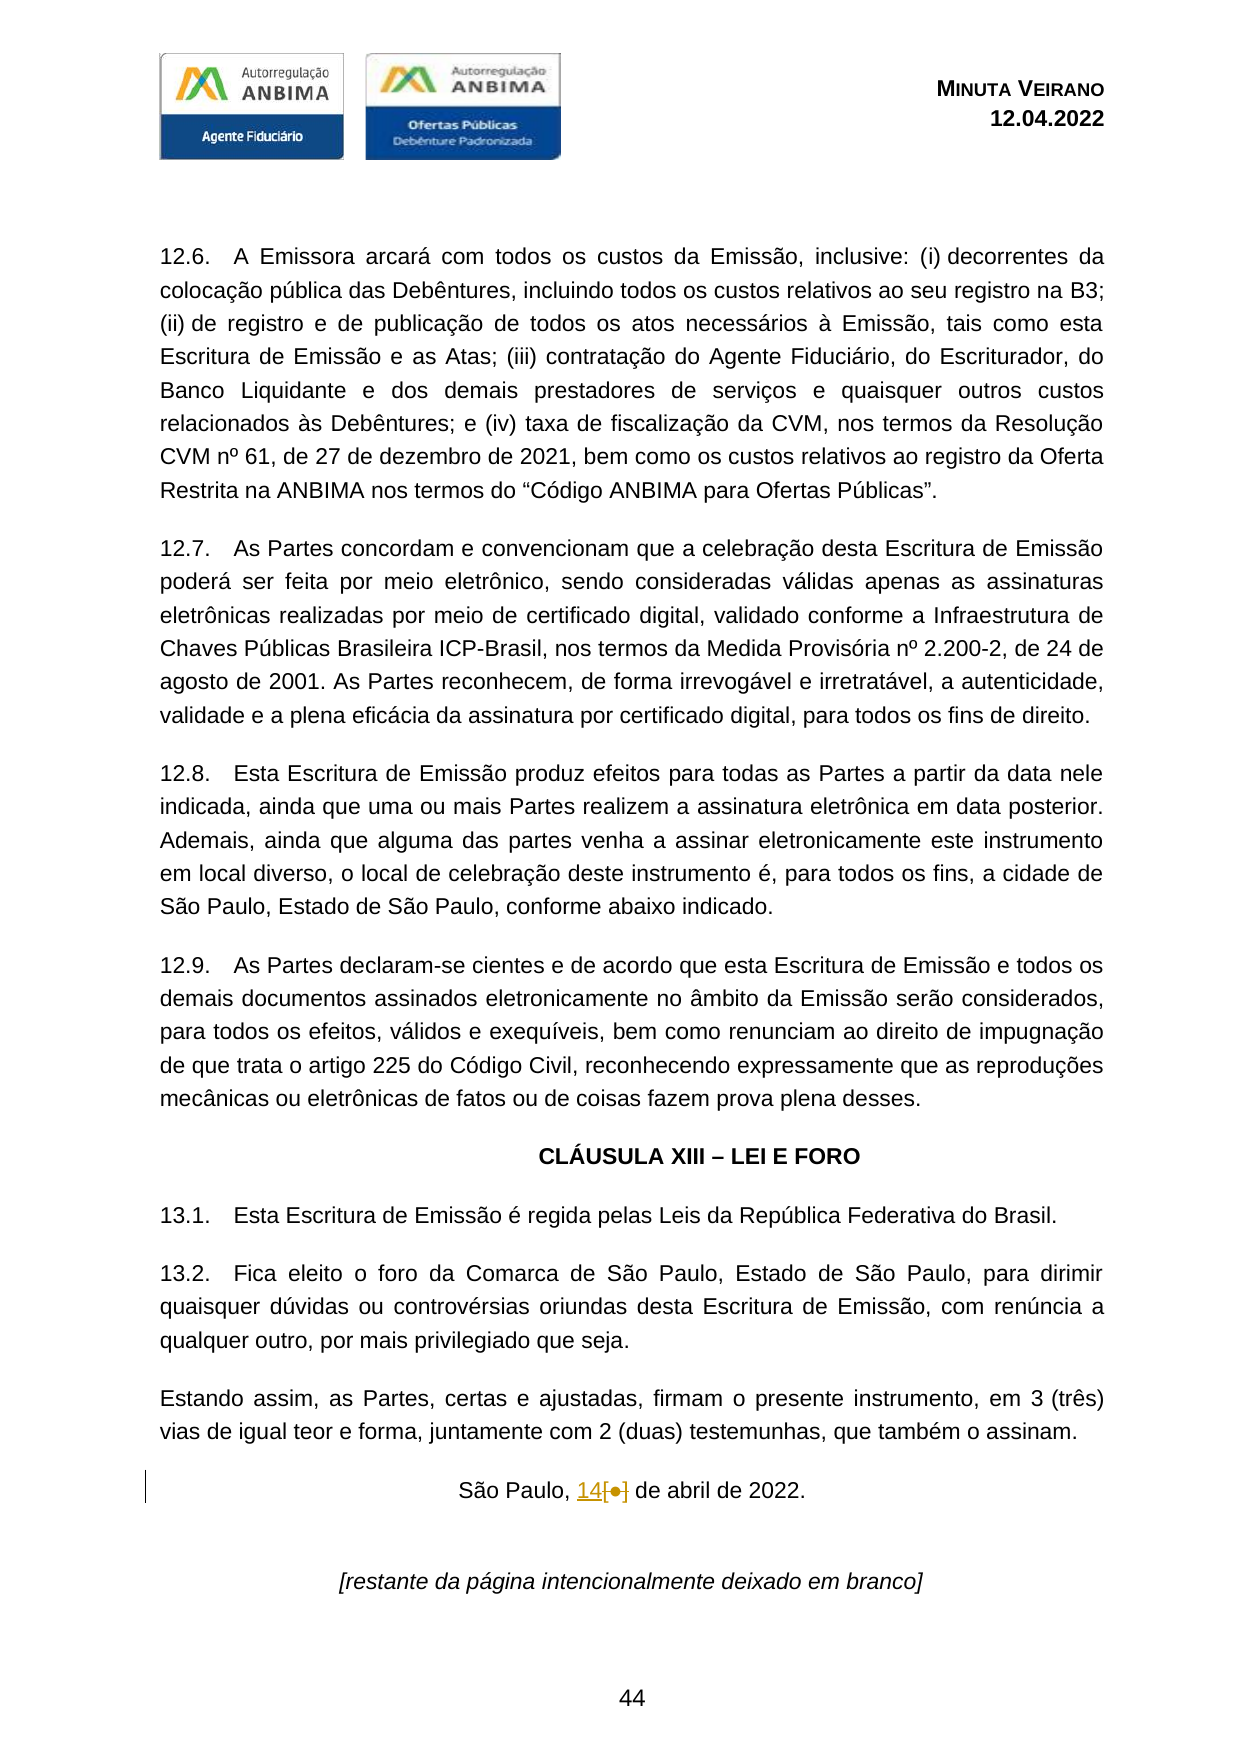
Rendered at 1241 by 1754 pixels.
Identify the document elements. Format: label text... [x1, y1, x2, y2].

text São Paulo, de abril de 2022. [159, 1469, 1104, 1503]
list Esta Escritura de Emissão produz efeitos para todas as Partes a partir da data nele indicada, ainda que uma ou mais Partes realizem a assinatura eletrônica em data posterior. Ademais, ainda que alguma das partes venha a assinar eletronicamente este instrumento em local diverso, o local de celebração deste instrumento é, para todos os fins, a cidade de São Paulo, Estado de São Paulo, conforme abaixo indicado. [159, 753, 1104, 919]
text [restante da página intencionalmente deixado em branco] [159, 1528, 1104, 1594]
list As Partes declaram-se cientes e de acordo que esta Escritura de Emissão e todos os demais documentos assinados eletronicamente no âmbito da Emissão serão considerados, para todos os efeitos, válidos e exequíveis, bem como renunciam ao direito de impugnação de que trata o artigo 225 do Código Civil, reconhecendo expressamente que as reproduções mecânicas ou eletrônicas de fatos ou de coisas fazem prova plena desses. [159, 944, 1104, 1111]
picture [159, 53, 344, 160]
list Esta Escritura de Emissão é regida pelas Leis da República Federativa do Brasil. [159, 1194, 1104, 1228]
list CLÁUSULA XIII – LEI E FORO [233, 1136, 1104, 1169]
list Fica eleito o foro da Comarca de São Paulo, Estado de São Paulo, para dirimir quaisquer dúvidas ou controvérsias oriundas desta Escritura de Emissão, com renúncia a qualquer outro, por mais privilegiado que seja. [159, 1253, 1104, 1353]
picture [365, 53, 561, 160]
list As Partes concordam e convencionam que a celebração desta Escritura de Emissão poderá ser feita por meio eletrônico, sendo consideradas válidas apenas as assinaturas eletrônicas realizadas por meio de certificado digital, validado conforme a Infraestrutura de Chaves Públicas Brasileira ICP-Brasil, nos termos da Medida Provisória nº 2.200-2, de 24 de agosto de 2001. As Partes reconhecem, de forma irrevogável e irretratável, a autenticidade, validade e a plena eficácia da assinatura por certificado digital, para todos os fins de direito. [159, 528, 1104, 728]
list A Emissora arcará com todos os custos da Emissão, inclusive: (i) decorrentes da colocação pública das Debêntures, incluindo todos os custos relativos ao seu registro na B3; (ii) de registro e de publicação de todos os atos necessários à Emissão, tais como esta Escritura de Emissão e as Atas; (iii) contratação do Agente Fiduciário, do Escriturador, do Banco Liquidante e dos demais prestadores de serviços e quaisquer outros custos relacionados às Debêntures; e (iv) taxa de fiscalização da CVM, nos termos da Resolução CVM nº 61, de 27 de dezembro de 2021, bem como os custos relativos ao registro da Oferta Restrita na ANBIMA nos termos do “Código ANBIMA para Ofertas Públicas”. [159, 236, 1104, 503]
text Estando assim, as Partes, certas e ajustadas, firmam o presente instrumento, em 3 (três) vias de igual teor e forma, juntamente com 2 (duas) testemunhas, que também o assinam. [159, 1378, 1104, 1444]
